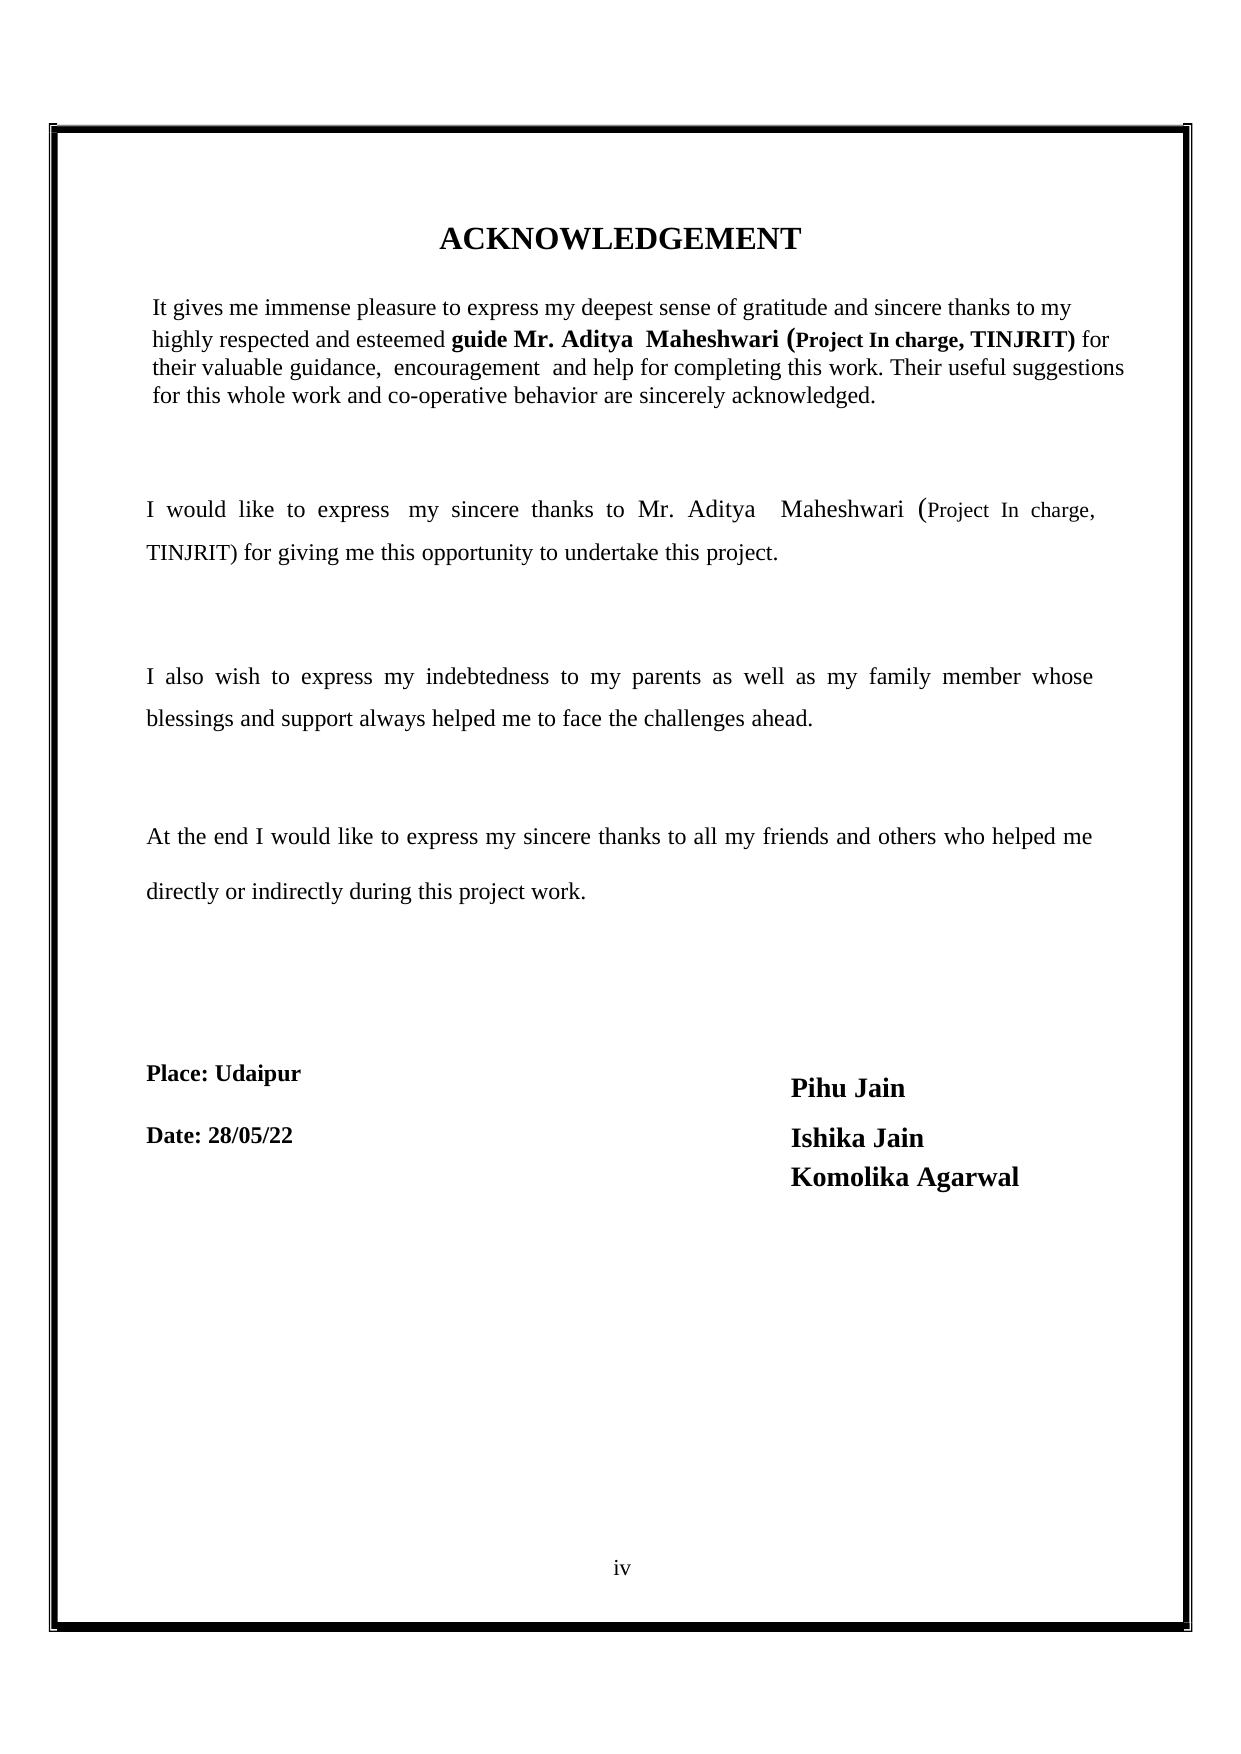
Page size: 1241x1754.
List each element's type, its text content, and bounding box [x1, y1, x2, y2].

text At the end I would like to express my sincere thanks to all my friends and others who helped me directly or indirectly during this project work. [146, 822, 1095, 905]
subtitle Ishika Jain [791, 1122, 1000, 1154]
text Komolika Agarwal [791, 1160, 1140, 1192]
text I also wish to express my indebtedness to my parents as well as my family member whose blessings and support always helped me to face the challenges ahead. [146, 662, 1095, 731]
text Place: Udaipur Date: 28/05/22 [146, 1059, 307, 1149]
subtitle ACKNOWLEDGEMENT [177, 219, 1064, 256]
text I would like to express my sincere thanks to Mr. Aditya Maheshwari (Project In charge, TINJRIT) for giving me this opportunity to undertake this project. [146, 491, 1095, 566]
picture [57, 1622, 1183, 1632]
subtitle It gives me immense pleasure to express my deepest sense of gratitude and sincere thanks to my highly respected and esteemed guide Mr. Aditya Maheshwari (Project In charge, TINJRIT) for their valuable guidance, encouragement and help for completing this work. Their useful suggestions for this whole work and co-operative behavior are sincerely acknowledged. [152, 293, 1140, 408]
picture [57, 123, 1184, 133]
subtitle Pihu Jain [791, 1072, 1000, 1104]
